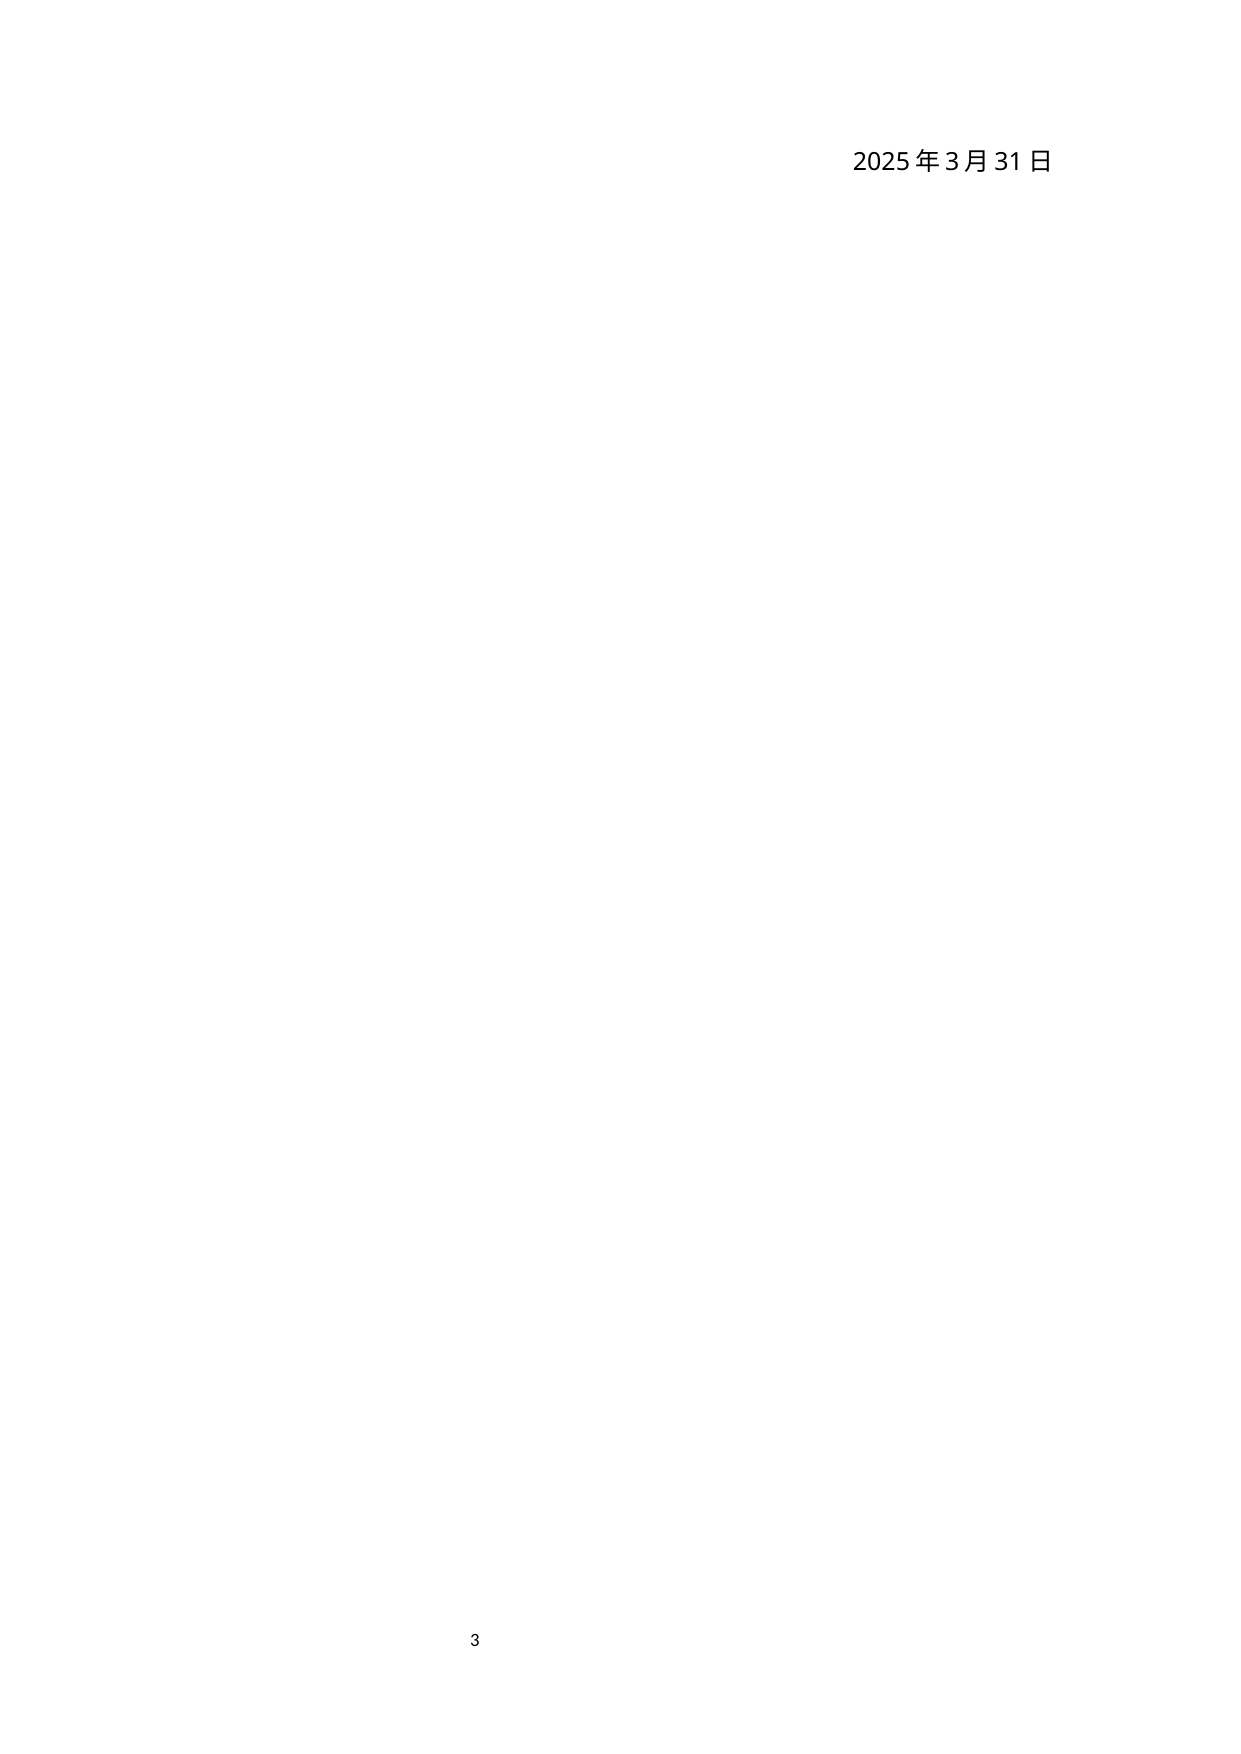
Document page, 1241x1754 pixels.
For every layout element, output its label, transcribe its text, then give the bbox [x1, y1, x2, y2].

text 2025年3月31日 [406, 132, 1053, 180]
